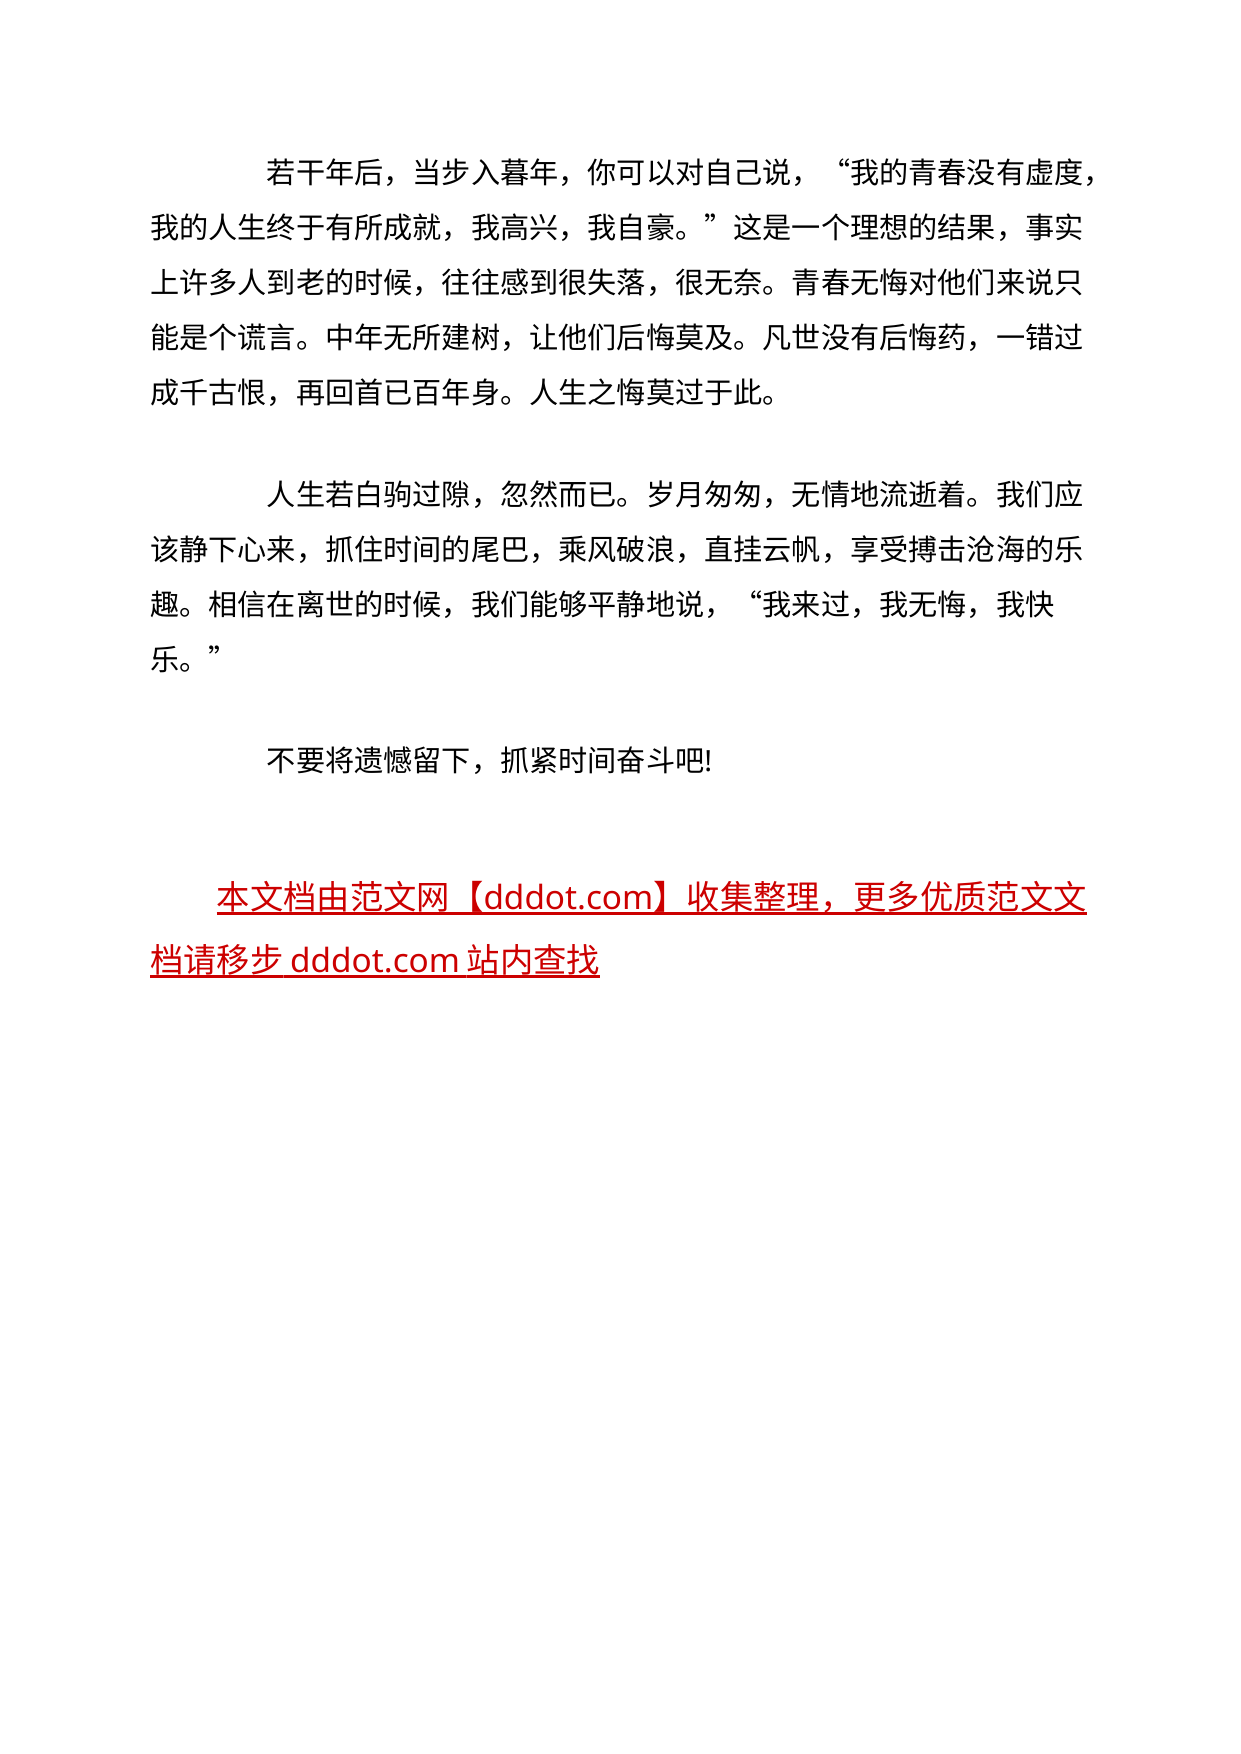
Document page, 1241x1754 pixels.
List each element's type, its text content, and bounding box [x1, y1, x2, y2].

text 人生若白驹过隙，忽然而已。岁月匆匆，无情地流逝着。我们应该静下心来，抓住时间的尾巴，乘风破浪，直挂云帆，享受搏击沧海的乐趣。相信在离世的时候，我们能够平静地说，“我来过，我无悔，我快乐。” [150, 471, 1090, 678]
text 若干年后，当步入暮年，你可以对自己说，“我的青春没有虚度，我的人生终于有所成就，我高兴，我自豪。”这是一个理想的结果，事实上许多人到老的时候，往往感到很失落，很无奈。青春无悔对他们来说只能是个谎言。中年无所建树，让他们后悔莫及。凡世没有后悔药，一错过成千古恨，再回首已百年身。人生之悔莫过于此。 [150, 150, 1090, 412]
text 本文档由范文网【dddot.com】收集整理，更多优质范文文档请移步dddot.com站内查找 [150, 871, 1090, 982]
text 不要将遗憾留下，抓紧时间奋斗吧! [150, 738, 1090, 780]
